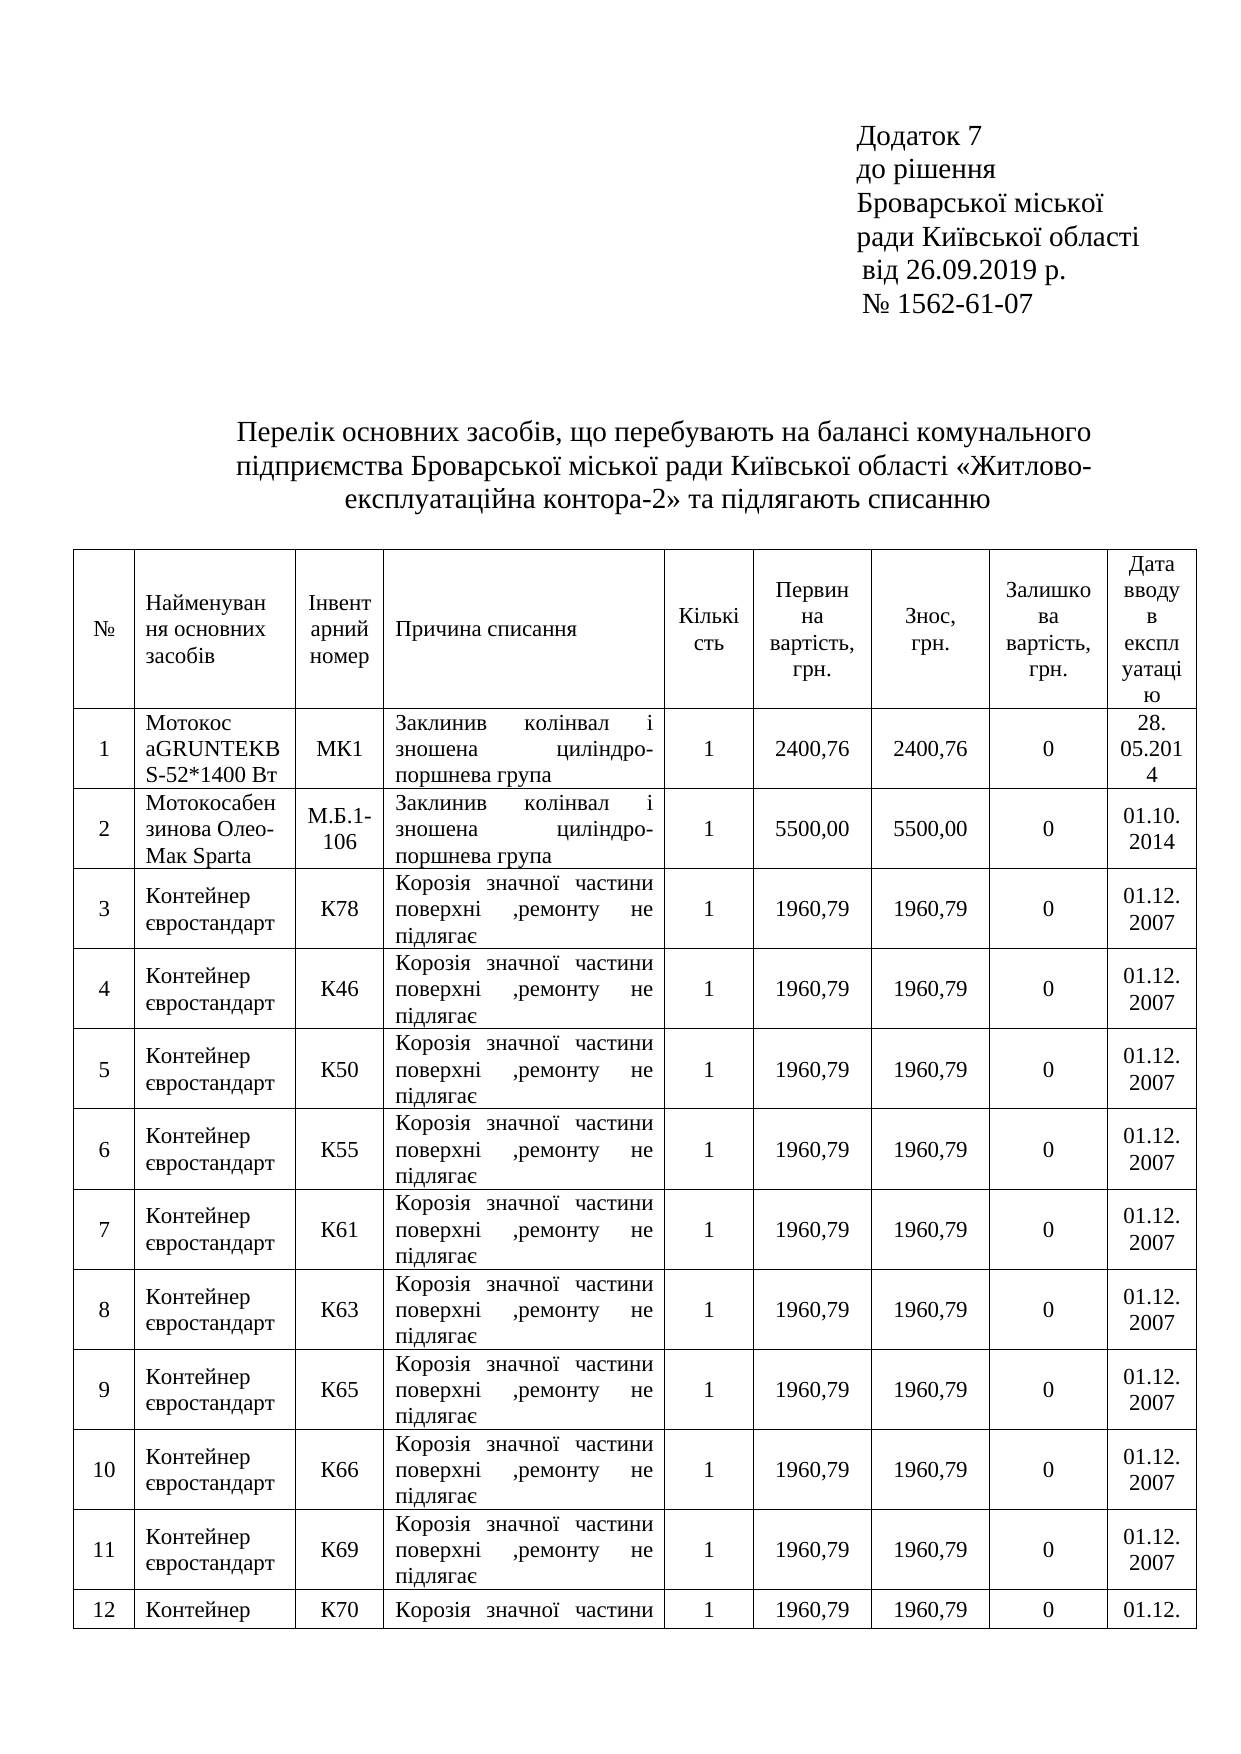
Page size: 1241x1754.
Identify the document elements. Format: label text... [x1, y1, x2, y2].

text від 26.09.2019 р. [694, 252, 1152, 286]
table_cell 1 [665, 1510, 753, 1589]
table_cell 1960,79 [872, 869, 989, 948]
table_cell 9 [74, 1350, 134, 1429]
table_cell 1960,79 [754, 1590, 871, 1628]
table_cell К61 [296, 1190, 383, 1268]
table_header Найменуван ня основних засобів [135, 550, 295, 708]
table_cell 1960,79 [754, 1510, 871, 1589]
table_cell К69 [296, 1510, 383, 1589]
table_cell 5 [74, 1029, 134, 1108]
table_cell Контейнер євростандарт [135, 869, 295, 948]
table_cell Контейнер євростандарт [135, 949, 295, 1028]
table_cell Контейнер євростандарт [135, 1190, 295, 1268]
table_cell Корозія значної частини поверхні ,ремонту не підлягає [384, 1029, 664, 1108]
table_cell 1960,79 [754, 1350, 871, 1429]
table_cell 0 [990, 709, 1107, 788]
table_cell Корозія значної частини поверхні ,ремонту не підлягає [384, 1430, 664, 1509]
table_cell 1960,79 [872, 1350, 989, 1429]
table_cell 1 [665, 789, 753, 868]
table_cell 1960,79 [754, 1270, 871, 1349]
table_cell К46 [296, 949, 383, 1028]
table_cell 01.12.2007 [1108, 1350, 1196, 1429]
table_cell Контейнер євростандарт [135, 1109, 295, 1188]
table_header Причина списання [384, 550, 664, 708]
table_cell 01.12.2007 [1108, 1270, 1196, 1349]
table_cell 0 [990, 1190, 1107, 1268]
table_cell Контейнер євростандарт [135, 1270, 295, 1349]
table_cell К70 [296, 1590, 383, 1628]
table_cell 1 [665, 1350, 753, 1429]
table_cell 0 [990, 1590, 1107, 1628]
table_cell 0 [990, 1430, 1107, 1509]
table_cell 1 [665, 1430, 753, 1509]
table_cell К50 [296, 1029, 383, 1108]
table_cell 1 [665, 1109, 753, 1188]
table_cell Заклинив колінвал і зношена циліндро-поршнева група [384, 789, 664, 868]
table_cell 01.12.2007 [1108, 949, 1196, 1028]
table_cell К55 [296, 1109, 383, 1188]
table_cell 0 [990, 1350, 1107, 1429]
table_cell 1960,79 [754, 1029, 871, 1108]
table_cell К65 [296, 1350, 383, 1429]
text № 1562-61-07 [694, 286, 1152, 319]
table_cell 01.12.2007 [1108, 1510, 1196, 1589]
table_header Кількість [665, 550, 753, 708]
table_cell 0 [990, 1109, 1107, 1188]
table_header Дата вводу в експлуатацію [1108, 550, 1196, 708]
table_cell 1960,79 [754, 1190, 871, 1268]
table_cell 1960,79 [872, 949, 989, 1028]
table_cell Корозія значної частини поверхні ,ремонту не підлягає [384, 1109, 664, 1188]
table_cell К78 [296, 869, 383, 948]
table_cell 0 [990, 1029, 1107, 1108]
table_cell Корозія значної частини поверхні ,ремонту не підлягає [384, 949, 664, 1028]
text до рішення [856, 152, 1152, 185]
table_cell 1 [665, 949, 753, 1028]
table_cell 2400,76 [872, 709, 989, 788]
table_cell 11 [74, 1510, 134, 1589]
text Броварської міської ради Київської області [856, 185, 1152, 252]
table_cell 01.12.2007 [1108, 1430, 1196, 1509]
table_cell 1960,79 [754, 1109, 871, 1188]
table_cell Заклинив колінвал і зношена циліндро-поршнева група [384, 709, 664, 788]
table_cell К63 [296, 1270, 383, 1349]
table_cell Мотокосабензинова Олео-Мак Sparta [135, 789, 295, 868]
table_cell 1 [665, 869, 753, 948]
table_cell 1 [665, 1190, 753, 1268]
table_cell 0 [990, 789, 1107, 868]
table_cell 1960,79 [872, 1430, 989, 1509]
table_cell 01.12.2007 [1108, 1029, 1196, 1108]
table_cell 6 [74, 1109, 134, 1188]
table_cell М.Б.1-106 [296, 789, 383, 868]
text Перелік основних засобів, що перебувають на балансі комунального підприємства Броварської міської ради Київської області «Житлово-експлуатаційна контора-2» та підлягають списанню [177, 414, 1152, 515]
table_cell 01.12.2007 [1108, 1590, 1196, 1628]
table_cell МотокосаGRUNTEKBS-52*1400 Вт [135, 709, 295, 788]
table_cell 0 [990, 1510, 1107, 1589]
table_cell 12 [74, 1590, 134, 1628]
table_cell 5500,00 [872, 789, 989, 868]
table_cell 4 [74, 949, 134, 1028]
table_cell 10 [74, 1430, 134, 1509]
table_cell 0 [990, 1270, 1107, 1349]
table_cell 1960,79 [872, 1190, 989, 1268]
table_cell 01.10.2014 [1108, 789, 1196, 868]
table_header Первин на вартість, грн. [754, 550, 871, 708]
table_cell 2 [74, 789, 134, 868]
table_cell 1960,79 [754, 949, 871, 1028]
table_cell Контейнер євростандарт [135, 1350, 295, 1429]
table_header Залишкова вартість, грн. [990, 550, 1107, 708]
table_cell 1960,79 [872, 1510, 989, 1589]
table_cell Контейнер євростандарт [135, 1510, 295, 1589]
table_cell Корозія значної частини поверхні ,ремонту не підлягає [384, 1350, 664, 1429]
text Додаток 7 [856, 118, 1152, 152]
table_cell МК1 [296, 709, 383, 788]
table_cell К66 [296, 1430, 383, 1509]
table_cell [384, 1510, 664, 1589]
table_cell 3 [74, 869, 134, 948]
table_cell Контейнер євростандарт [135, 1029, 295, 1108]
table_cell 1960,79 [872, 1029, 989, 1108]
table_header Знос, грн. [872, 550, 989, 708]
table_cell 8 [74, 1270, 134, 1349]
table_cell 7 [74, 1190, 134, 1268]
table_cell 0 [990, 869, 1107, 948]
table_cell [384, 1590, 664, 1628]
table_cell 5500,00 [754, 789, 871, 868]
table_cell 1 [665, 1270, 753, 1349]
table_cell 1960,79 [754, 869, 871, 948]
table_cell 1 [74, 709, 134, 788]
table_cell 1960,79 [872, 1270, 989, 1349]
table_cell 01.12.2007 [1108, 869, 1196, 948]
table_cell 2400,76 [754, 709, 871, 788]
table_cell 1 [665, 1029, 753, 1108]
table_header № [74, 550, 134, 708]
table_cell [135, 1590, 295, 1628]
table_cell Корозія значної частини поверхні ,ремонту не підлягає [384, 1270, 664, 1349]
table_cell 01.12.2007 [1108, 1190, 1196, 1268]
table_cell 1960,79 [754, 1430, 871, 1509]
table_cell Контейнер євростандарт [135, 1430, 295, 1509]
table_header Інвентарнийномер [296, 550, 383, 708]
table_cell 1 [665, 1590, 753, 1628]
table_cell 01.12.2007 [1108, 1109, 1196, 1188]
table_cell 1 [665, 709, 753, 788]
table_cell Корозія значної частини поверхні ,ремонту не підлягає [384, 869, 664, 948]
table_cell 1960,79 [872, 1109, 989, 1188]
table_cell 1960,79 [872, 1590, 989, 1628]
table_cell Корозія значної частини поверхні ,ремонту не підлягає [384, 1190, 664, 1268]
table_cell 0 [990, 949, 1107, 1028]
table_cell 28.05.2014 [1108, 709, 1196, 788]
